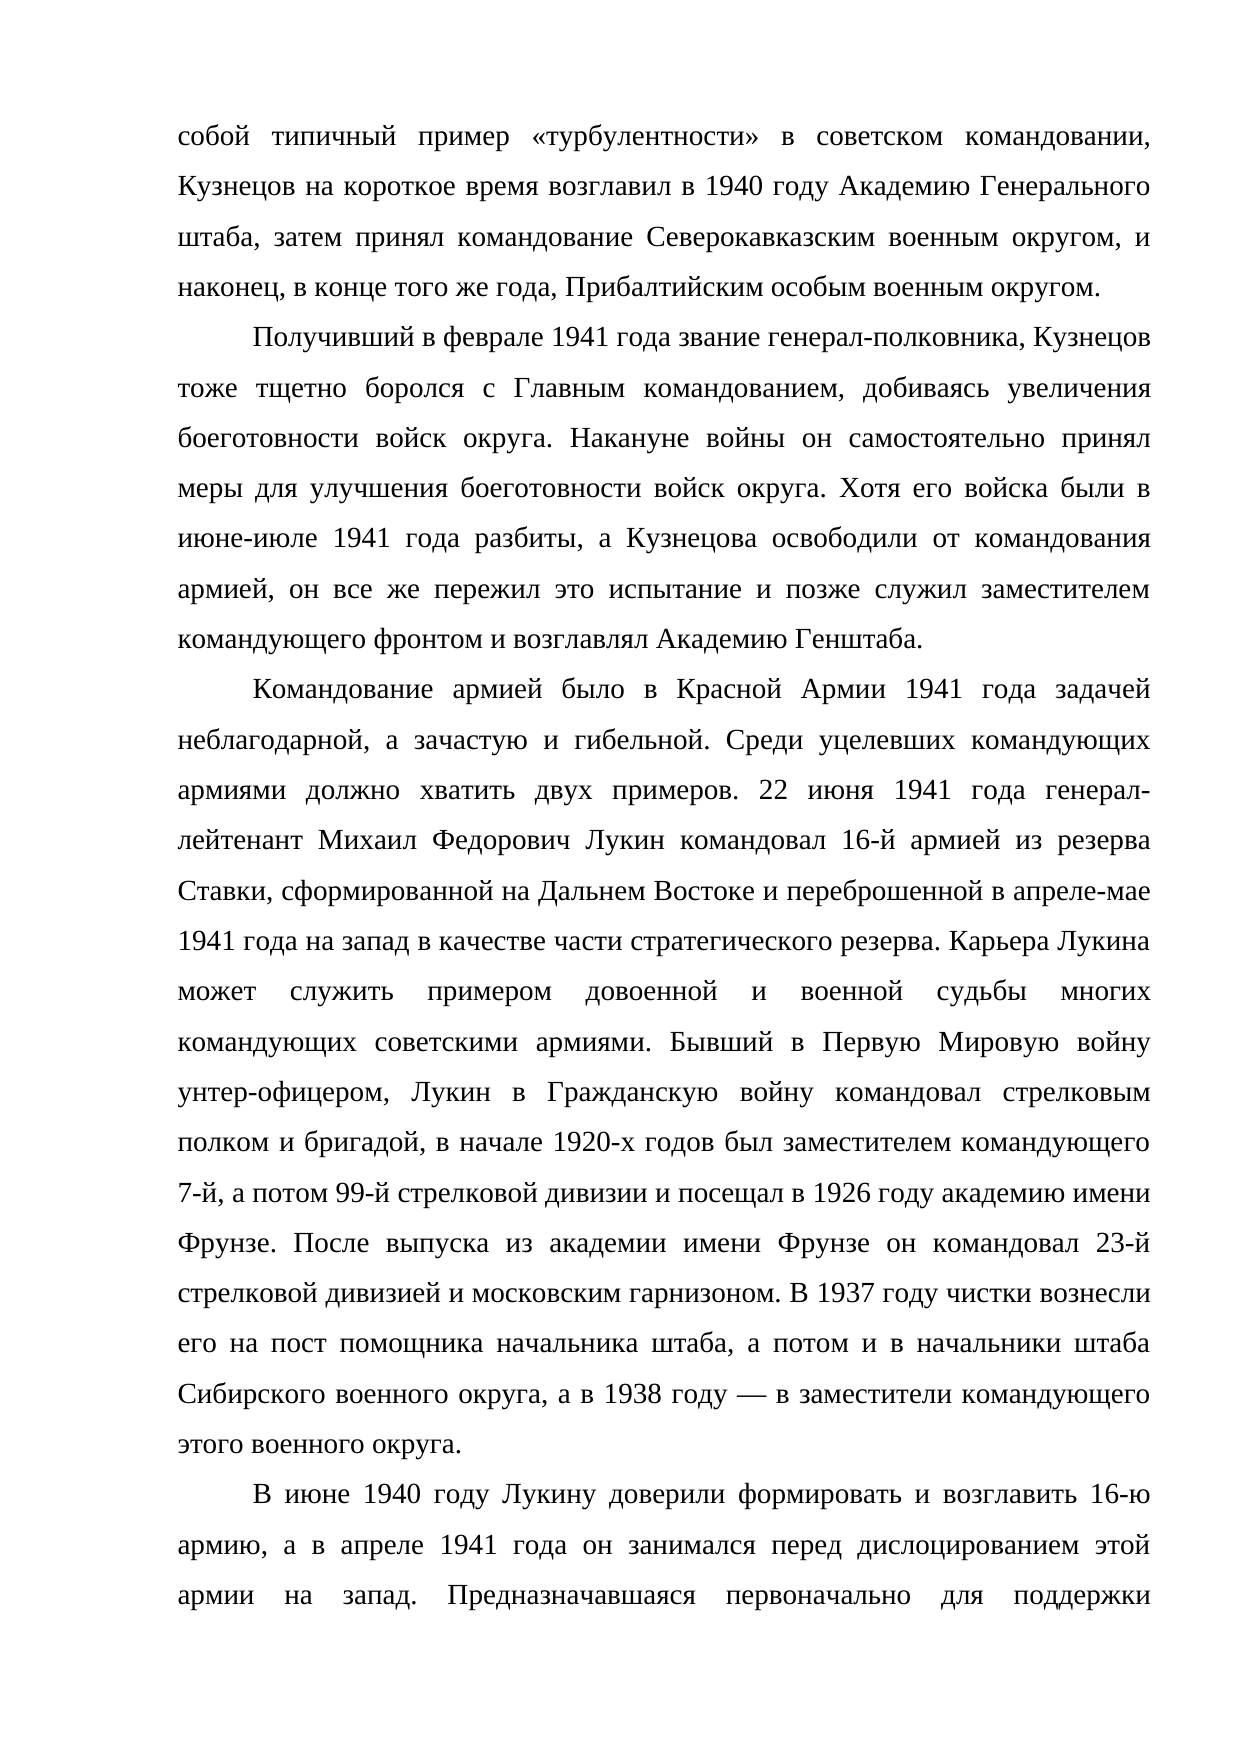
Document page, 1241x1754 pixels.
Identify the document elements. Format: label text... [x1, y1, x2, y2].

text Получивший в феврале 1941 года звание генерал-полковника, Кузнецов тоже тщетно боролся с Главным командованием, добиваясь увеличения боеготовности войск округа. Накануне войны он самостоятельно принял меры для улучшения боеготовности войск округа. Хотя его войска были в июне-июле 1941 года разбиты, а Кузнецова освободили от командования армией, он все же пережил это испытание и позже служил заместителем командующего фронтом и возглавлял Академию Генштаба. [177, 319, 1152, 655]
text Командование армией было в Красной Армии 1941 года задачей неблагодарной, а зачастую и гибельной. Среди уцелевших командующих армиями должно хватить двух примеров. 22 июня 1941 года генерал-лейтенант Михаил Федорович Лукин командовал 16-й армией из резерва Ставки, сформированной на Дальнем Востоке и переброшенной в апреле-мае 1941 года на запад в качестве части стратегического резерва. Карьера Лукина может служить примером довоенной и военной судьбы многих командующих советскими армиями. Бывший в Первую Мировую войну унтер-офицером, Лукин в Гражданскую войну командовал стрелковым полком и бригадой, в начале 1920-х годов был заместителем командующего 7-й, а потом 99-й стрелковой дивизии и посещал в 1926 году академию имени Фрунзе. После выпуска из академии имени Фрунзе он командовал 23-й стрелковой дивизией и московским гарнизоном. В 1937 году чистки вознесли его на пост помощника начальника штаба, а потом и в начальники штаба Сибирского военного округа, а в 1938 году — в заместители командующего этого военного округа. [177, 672, 1152, 1460]
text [177, 1477, 1152, 1611]
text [177, 118, 1152, 303]
